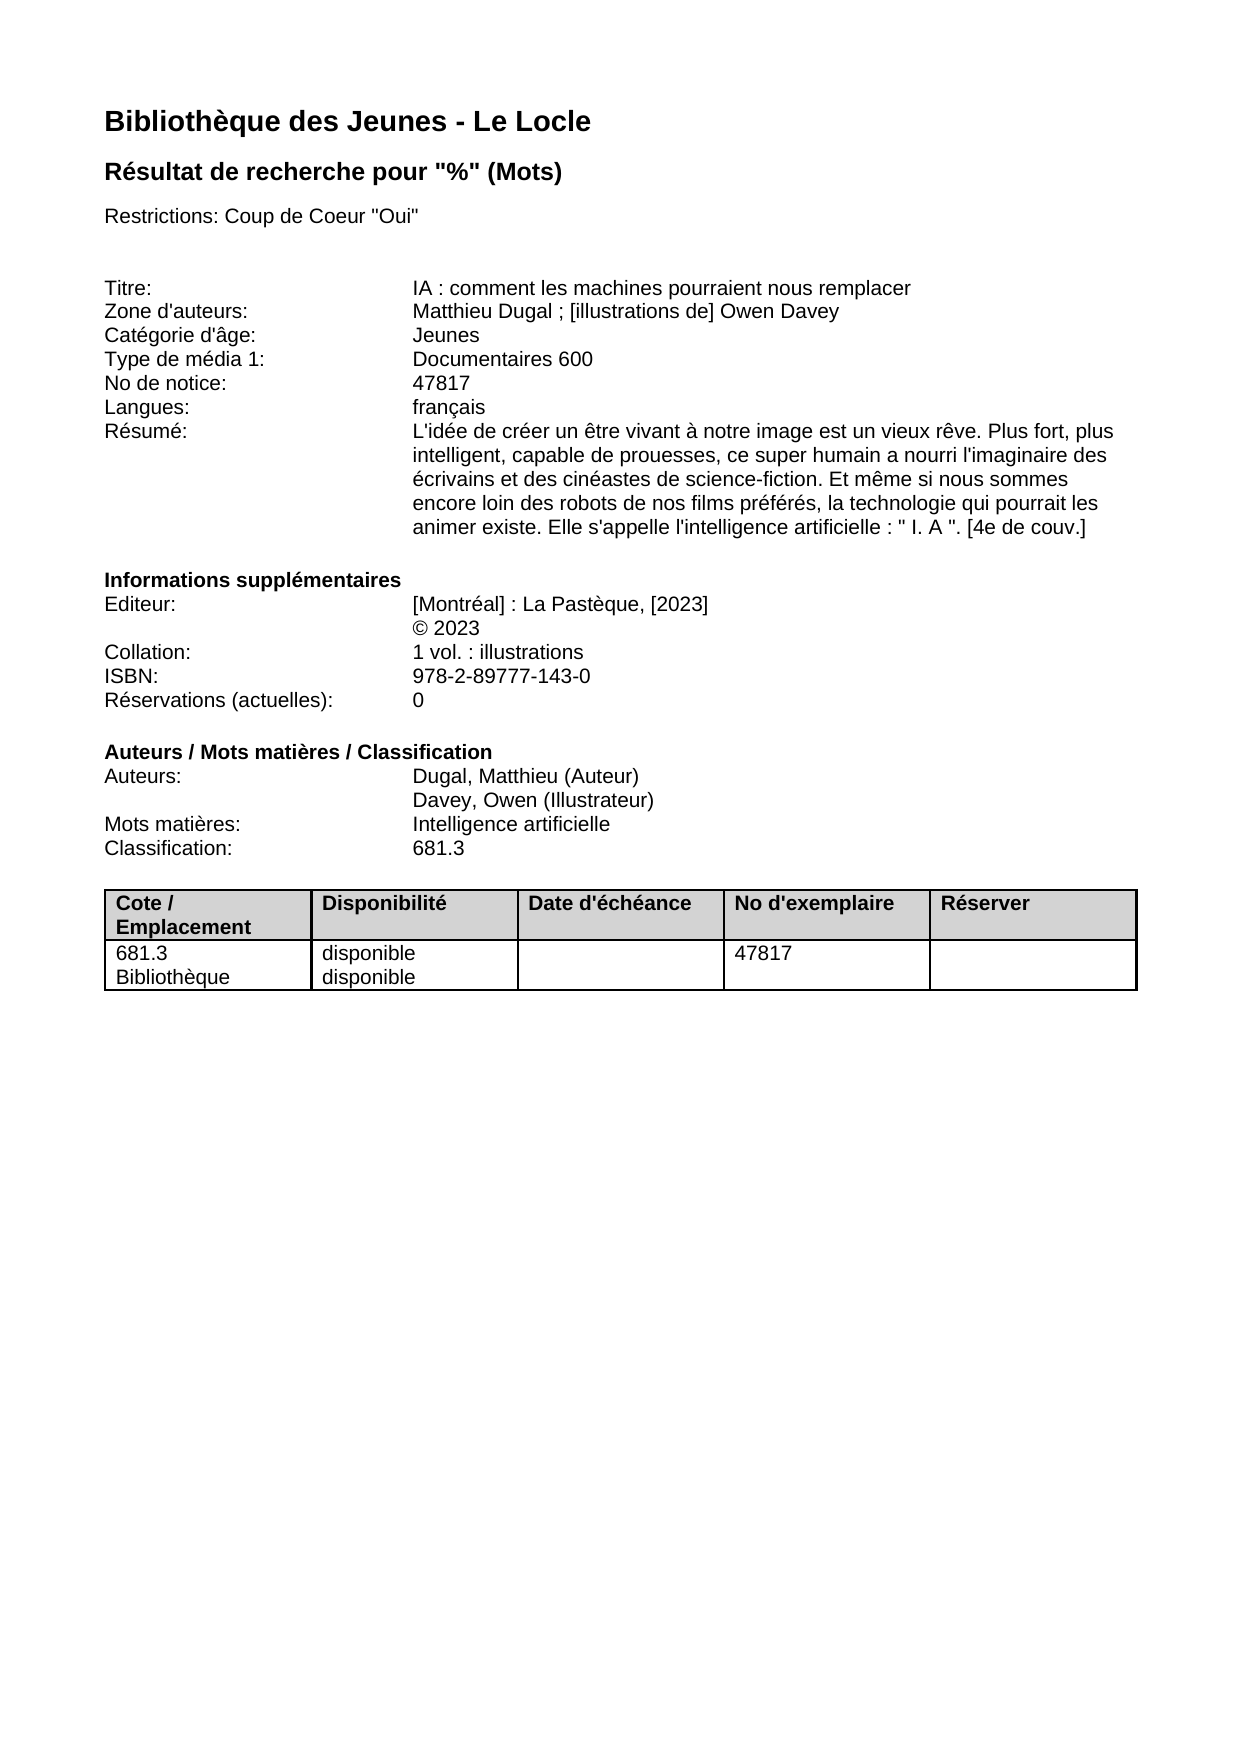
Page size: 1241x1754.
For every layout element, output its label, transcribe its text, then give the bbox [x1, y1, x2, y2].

table_cell Langues: [104, 395, 412, 419]
table_cell 1 vol. : illustrations [413, 640, 1133, 663]
table_header Titre: [104, 275, 412, 299]
table_cell 978-2-89777-143-0 [413, 664, 1133, 687]
text Résultat de recherche pour "%" (Mots) [104, 156, 1136, 185]
table_header IA : comment les machines pourraient nous remplacer [413, 275, 1133, 299]
table_cell Intelligence artificielle [413, 812, 1133, 836]
table_cell Résumé: [104, 419, 412, 539]
table_cell Dugal, Matthieu (Auteur) Davey, Owen (Illustrateur) [413, 764, 1133, 812]
table_cell [Montréal] : La Pastèque, [2023] © 2023 [413, 592, 1133, 639]
table_cell L'idée de créer un être vivant à notre image est un vieux rêve. Plus fort, plus intelligent, capable de prouesses, ce super humain a nourri l'imaginaire des écrivains et des cinéastes de science-fiction. Et même si nous sommes encore loin des robots de nos films préférés, la technologie qui pourrait les animer existe. Elle s'appelle l'intelligence artificielle : " I. A ". [4e de couv.] [413, 419, 1133, 539]
table_cell Mots matières: [104, 812, 412, 836]
table_cell 47817 [725, 941, 929, 989]
table_cell Classification: [104, 836, 412, 860]
table_cell Catégorie d'âge: [104, 323, 412, 347]
table_header No d'exemplaire [725, 891, 929, 939]
text Restrictions: Coup de Coeur "Oui" [104, 204, 1136, 228]
table_cell 47817 [413, 371, 1133, 395]
table_header Date d'échéance [519, 891, 723, 939]
table_cell Auteurs: [104, 764, 412, 812]
table_cell ISBN: [104, 664, 412, 687]
table_cell Matthieu Dugal ; [illustrations de] Owen Davey [413, 299, 1133, 323]
table_header Auteurs / Mots matières / Classification [104, 740, 1133, 764]
table_cell 0 [413, 688, 1133, 711]
table_cell Zone d'auteurs: [104, 299, 412, 323]
table_cell Documentaires 600 [413, 347, 1133, 371]
table_cell Type de média 1: [104, 347, 412, 371]
table_cell 681.3 Bibliothèque [106, 941, 310, 989]
table_cell Jeunes [413, 323, 1133, 347]
table_cell [519, 941, 723, 989]
table_header Cote / Emplacement [106, 891, 310, 939]
table_cell [931, 941, 1135, 989]
table_header Informations supplémentaires [104, 568, 1133, 592]
table_cell Editeur: [104, 592, 412, 639]
table_cell 681.3 [413, 836, 1133, 860]
table_cell No de notice: [104, 371, 412, 395]
table_cell français [413, 395, 1133, 419]
table_header Réserver [931, 891, 1135, 939]
text Bibliothèque des Jeunes - Le Locle [104, 104, 1136, 138]
table_header Disponibilité [313, 891, 517, 939]
table_cell disponible disponible [313, 941, 517, 989]
table_cell Réservations (actuelles): [104, 688, 412, 711]
table_cell Collation: [104, 640, 412, 663]
